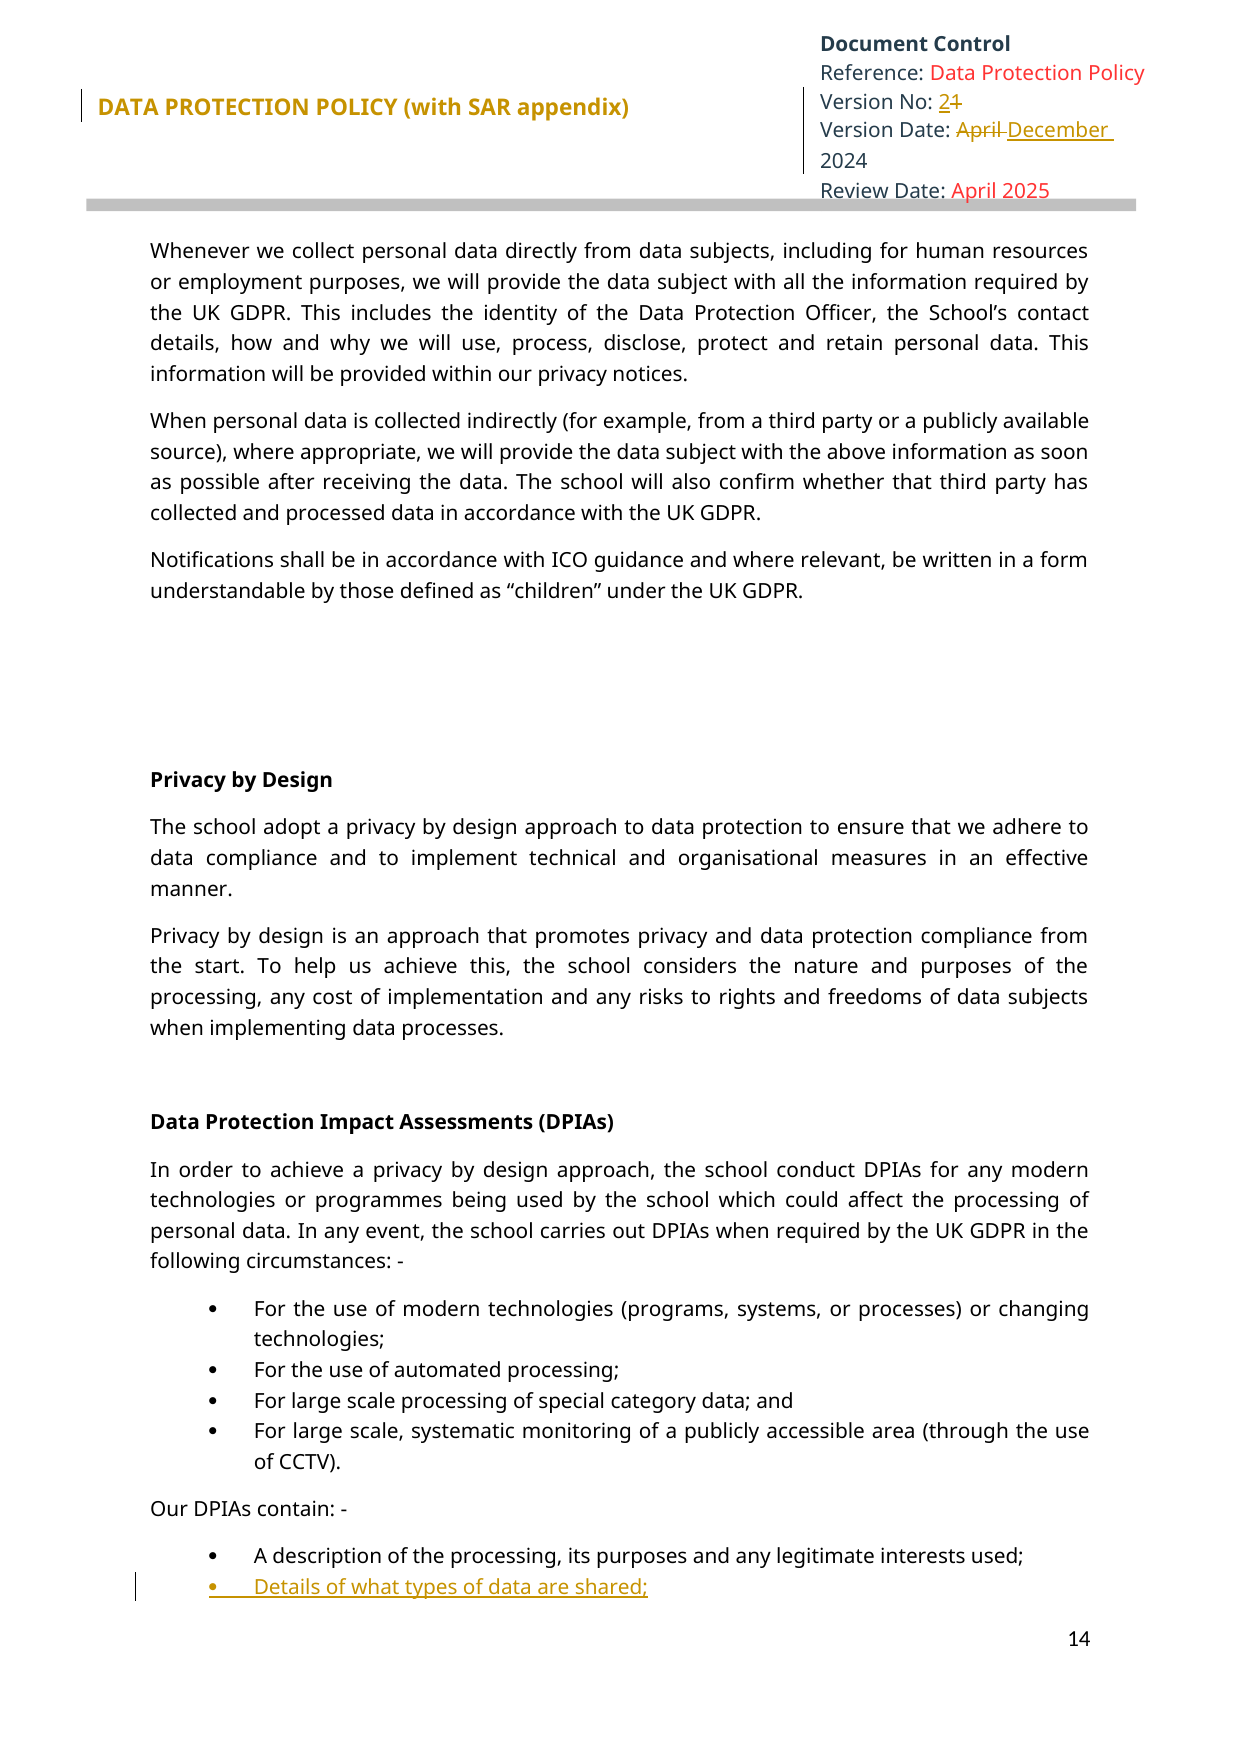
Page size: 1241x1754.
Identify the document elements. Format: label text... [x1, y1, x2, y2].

text When personal data is collected indirectly (for example, from a third party or a publicly available source), where appropriate, we will provide the data subject with the above information as soon as possible after receiving the data. The school will also confirm whether that third party has collected and processed data in accordance with the UK GDPR. [150, 406, 1090, 526]
text Data Protection Impact Assessments (DPIAs) [150, 1107, 1090, 1136]
list A description of the processing, its purposes and any legitimate interests used; [209, 1542, 1090, 1570]
text Whenever we collect personal data directly from data subjects, including for human resources or employment purposes, we will provide the data subject with all the information required by the UK GDPR. This includes the identity of the Data Protection Officer, the School’s contact details, how and why we will use, process, disclose, protect and retain personal data. This information will be provided within our privacy notices. [150, 236, 1090, 387]
text Privacy by Design [150, 765, 1090, 793]
list For the use of modern technologies (programs, systems, or processes) or changing technologies; [209, 1294, 1090, 1353]
list For large scale processing of special category data; and [209, 1386, 1090, 1414]
text In order to achieve a privacy by design approach, the school conduct DPIAs for any modern technologies or programmes being used by the school which could affect the processing of personal data. In any event, the school carries out DPIAs when required by the UK GDPR in the following circumstances: - [150, 1155, 1090, 1275]
text The school adopt a privacy by design approach to data protection to ensure that we adhere to data compliance and to implement technical and organisational measures in an effective manner. [150, 812, 1090, 902]
text Our DPIAs contain: - [150, 1494, 1090, 1523]
text Privacy by design is an approach that promotes privacy and data protection compliance from the start. To help us achieve this, the school considers the nature and purposes of the processing, any cost of implementation and any risks to rights and freedoms of data subjects when implementing data processes. [150, 921, 1090, 1041]
list For large scale, systematic monitoring of a publicly accessible area (through the use of CCTV). [209, 1416, 1090, 1475]
text Notifications shall be in accordance with ICO guidance and where relevant, be written in a form understandable by those defined as “children” under the UK GDPR. [150, 545, 1090, 604]
list For the use of automated processing; [209, 1355, 1090, 1383]
